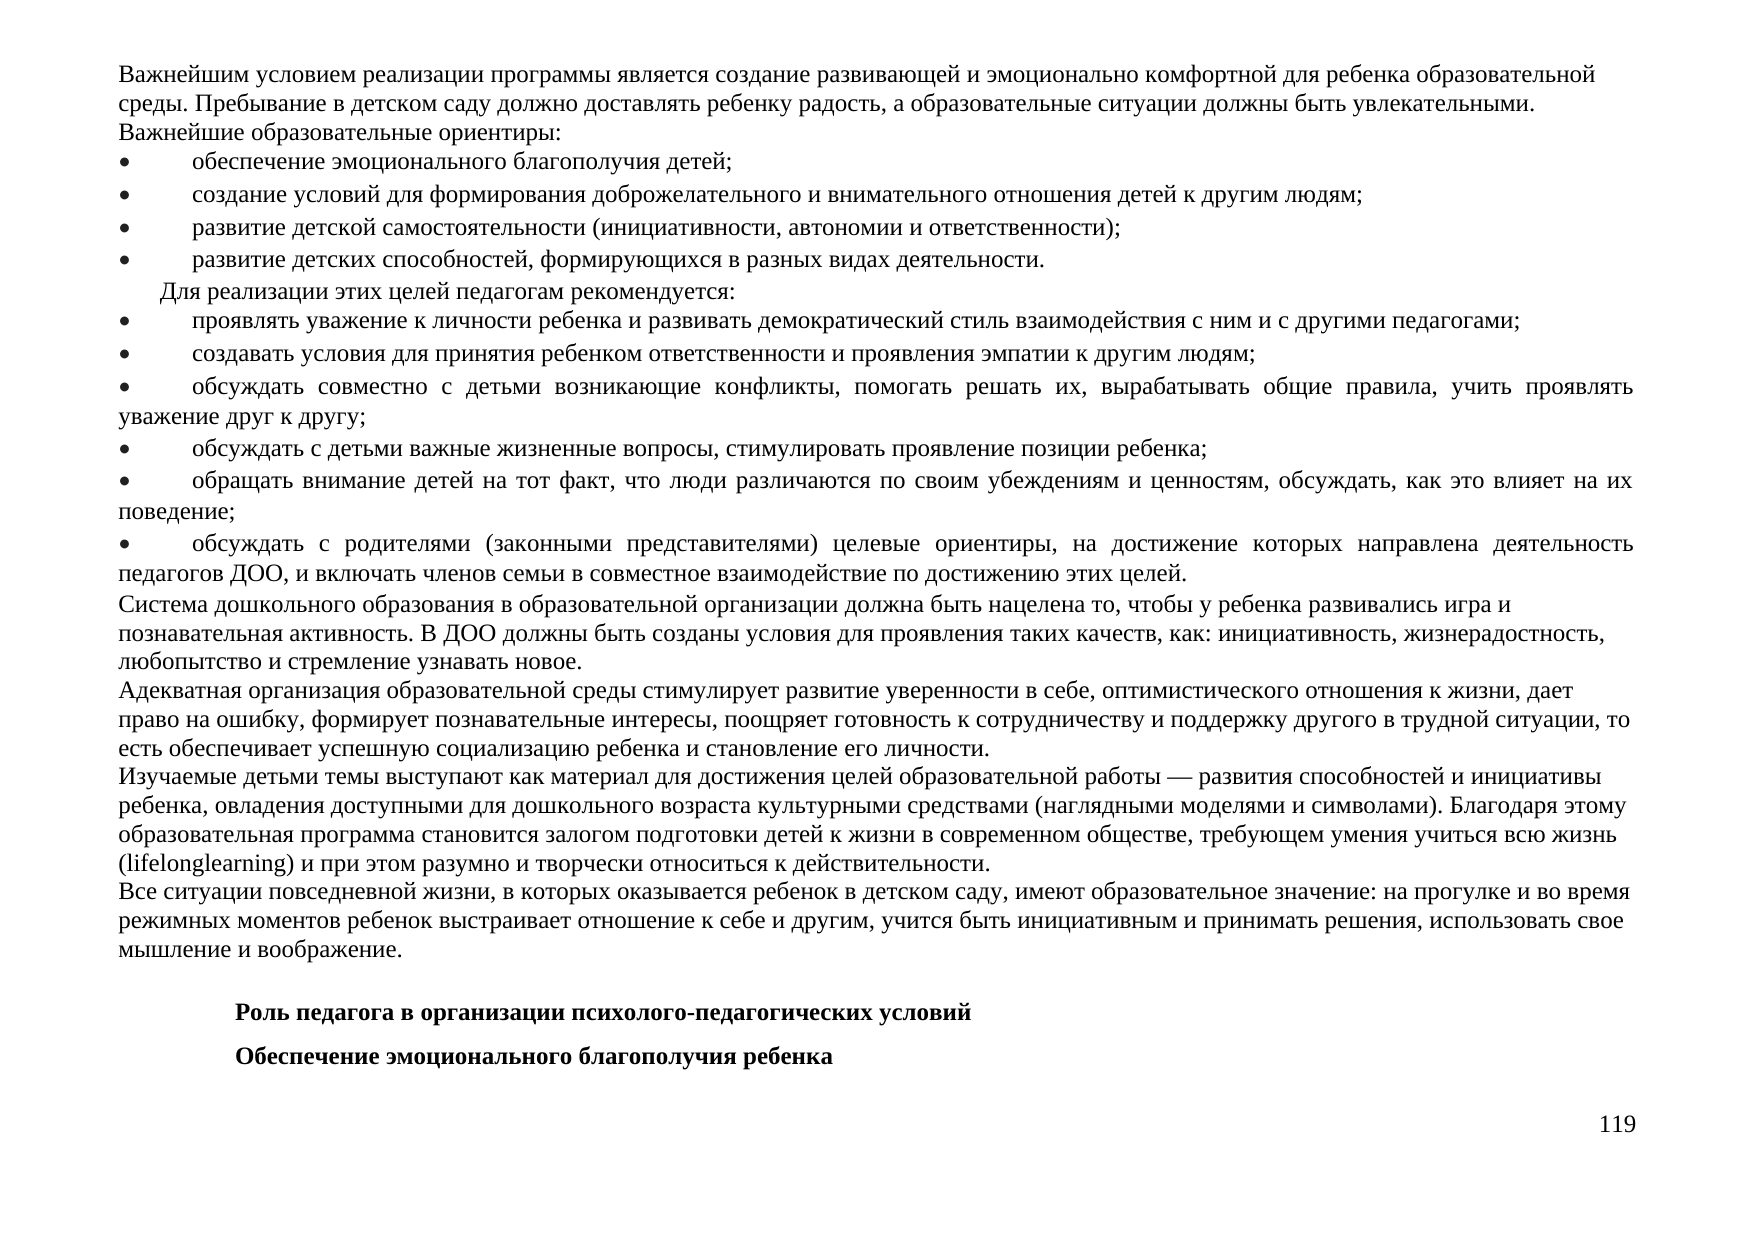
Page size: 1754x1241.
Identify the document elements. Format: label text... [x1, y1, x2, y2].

list обсуждать с детьми важные жизненные вопросы, стимулировать проявление позиции ребенка; [118, 432, 1636, 462]
list обращать внимание детей на тот факт, что люди различаются по своим убеждениям и ценностям, обсуждать, как это влияет на их поведение; [118, 464, 1636, 525]
list развитие детских способностей, формирующихся в разных видах деятельности. [118, 243, 1636, 274]
list обеспечение эмоционального благополучия детей; [118, 145, 1636, 176]
text Система дошкольного образования в образовательной организации должна быть нацелена то, чтобы у ребенка развивались игра и познавательная активность. В ДОО должны быть созданы условия для проявления таких качеств, как: инициативность, жизнерадостность, любопытство и стремление узнавать новое. [118, 589, 1636, 675]
text Важнейшим условием реализации программы является создание развивающей и эмоционально комфортной для ребенка образовательной среды. Пребывание в детском саду должно доставлять ребенку радость, а образовательные ситуации должны быть увлекательными. Важнейшие образовательные ориентиры: [118, 59, 1636, 145]
list обсуждать с родителями (законными представителями) целевые ориентиры, на достижение которых направлена деятельность педагогов ДОО, и включать членов семьи в совместное взаимодействие по достижению этих целей. [118, 527, 1636, 587]
list создание условий для формирования доброжелательного и внимательного отношения детей к другим людям; [118, 178, 1636, 208]
text Все ситуации повседневной жизни, в которых оказывается ребенок в детском саду, имеют образовательное значение: на прогулке и во время режимных моментов ребенок выстраивает отношение к себе и другим, учится быть инициативным и принимать решения, использовать свое мышление и воображение. [118, 876, 1636, 963]
text Адекватная организация образовательной среды стимулирует развитие уверенности в себе, оптимистического отношения к жизни, дает право на ошибку, формирует познавательные интересы, поощряет готовность к сотрудничеству и поддержку другого в трудной ситуации, то есть обеспечивает успешную социализацию ребенка и становление его личности. [118, 675, 1636, 761]
text Обеспечение эмоционального благополучия ребенка [235, 1042, 1547, 1070]
list обсуждать совместно с детьми возникающие конфликты, помогать решать их, вырабатывать общие правила, учить проявлять уважение друг к другу; [118, 370, 1636, 430]
text Изучаемые детьми темы выступают как материал для достижения целей образовательной работы — развития способностей и инициативы ребенка, овладения доступными для дошкольного возраста культурными средствами (наглядными моделями и символами). Благодаря этому образовательная программа становится залогом подготовки детей к жизни в современном обществе, требующем умения учиться всю жизнь (lifelonglearning) и при этом разумно и творчески относиться к действительности. [118, 761, 1636, 876]
text Роль педагога в организации психолого-педагогических условий [235, 999, 1637, 1026]
list развитие детской самостоятельности (инициативности, автономии и ответственности); [118, 211, 1636, 241]
text Для реализации этих целей педагогам рекомендуется: [159, 276, 1636, 304]
list создавать условия для принятия ребенком ответственности и проявления эмпатии к другим людям; [118, 337, 1636, 368]
list проявлять уважение к личности ребенка и развивать демократический стиль взаимодействия с ним и с другими педагогами; [118, 304, 1636, 335]
